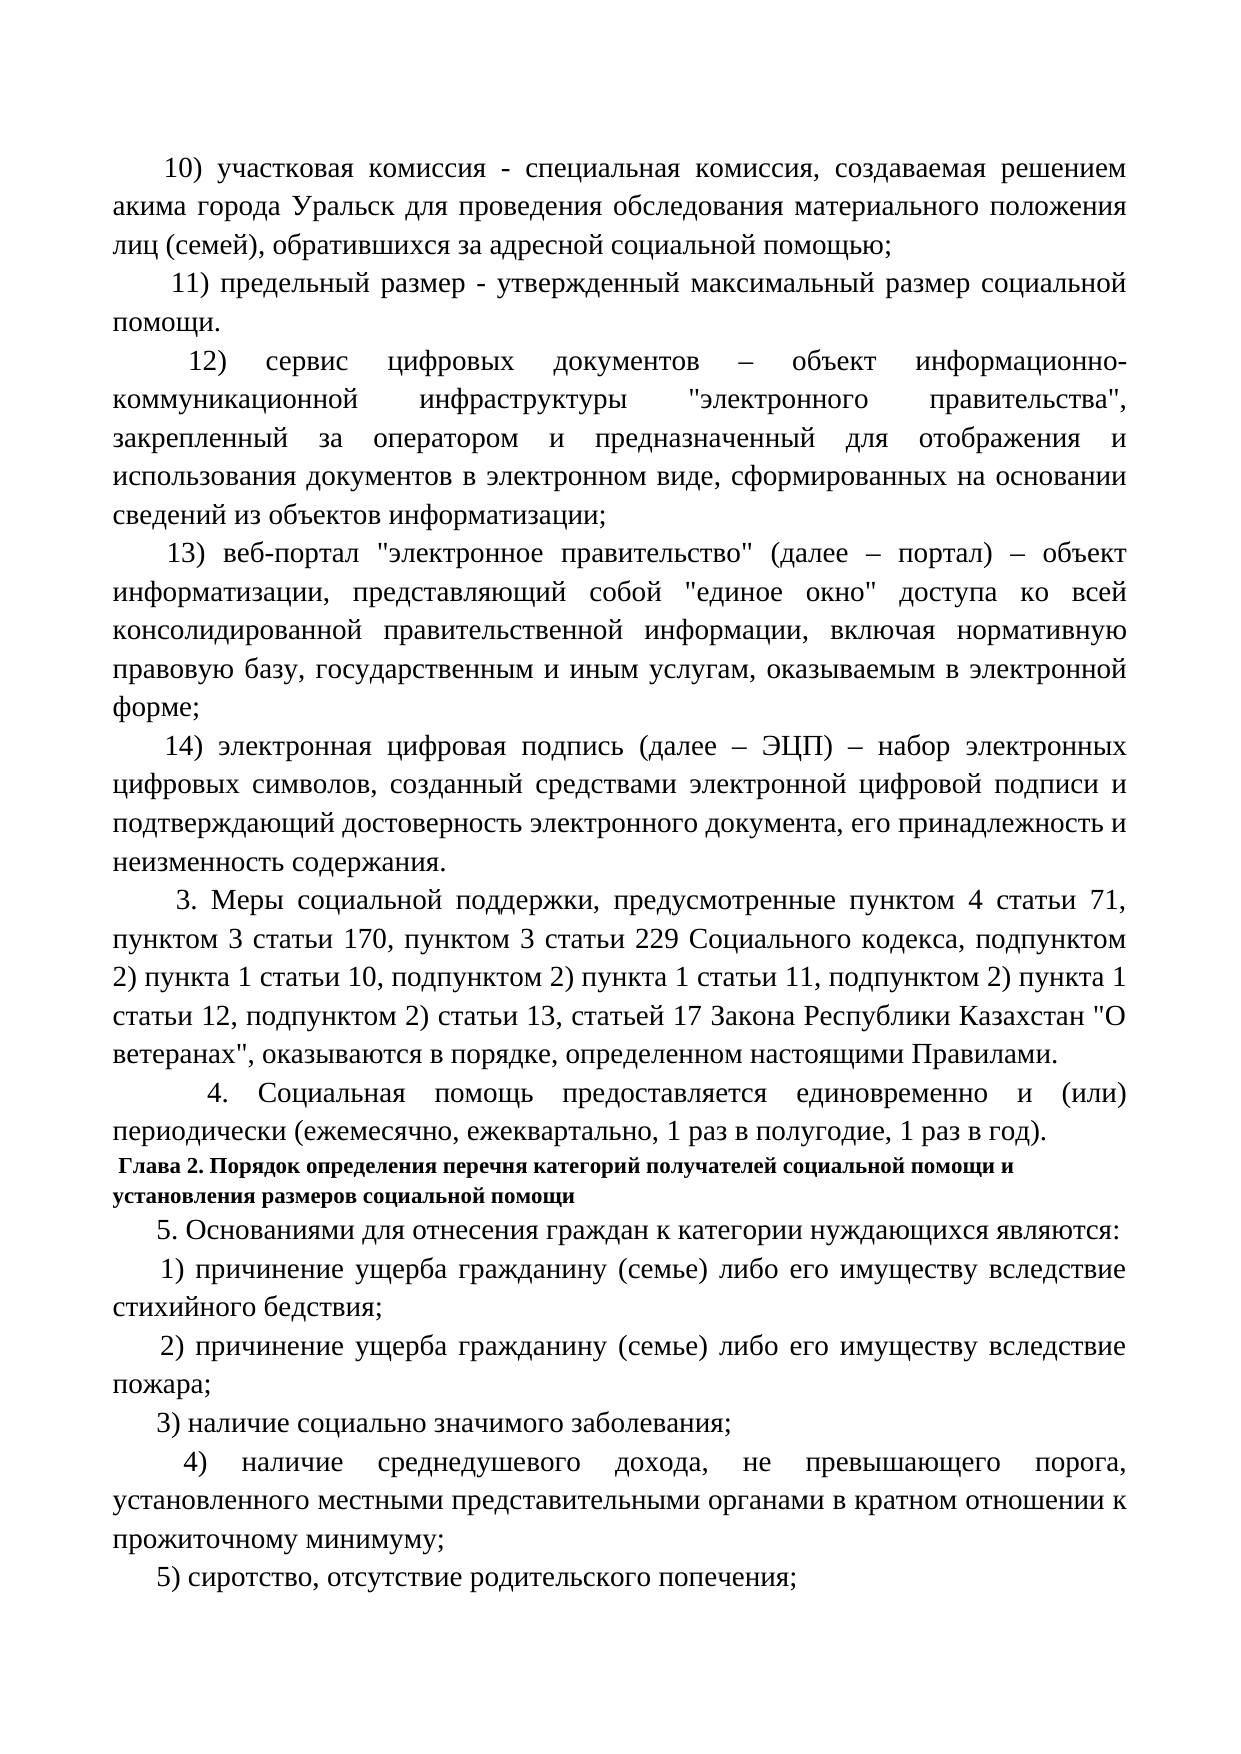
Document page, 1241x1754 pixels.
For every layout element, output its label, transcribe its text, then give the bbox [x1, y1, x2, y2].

text 13) веб-портал "электронное правительство" (далее – портал) – объект информатизации, представляющий собой "единое окно" доступа ко всей консолидированной правительственной информации, включая нормативную правовую базу, государственным и иным услугам, оказываемым в электронной форме; [112, 535, 1128, 723]
text 12) сервис цифровых документов – объект информационно-коммуникационной инфраструктуры "электронного правительства", закрепленный за оператором и предназначенный для отображения и использования документов в электронном виде, сформированных на основании сведений из объектов информатизации; [112, 343, 1128, 530]
text 1) причинение ущерба гражданину (семье) либо его имуществу вследствие стихийного бедствия; [112, 1251, 1128, 1323]
text 10) участковая комиссия - специальная комиссия, создаваемая решением акима города Уральск для проведения обследования материального положения лиц (семей), обратившихся за адресной социальной помощью; [112, 150, 1128, 261]
text 5. Основаниями для отнесения граждан к категории нуждающихся являются: [112, 1212, 1128, 1246]
text 4) наличие среднедушевого дохода, не превышающего порога, установленного местными представительными органами в кратном отношении к прожиточному минимуму; [112, 1444, 1128, 1554]
text Глава 2. Порядок определения перечня категорий получателей социальной помощи и установления размеров социальной помощи [112, 1152, 1128, 1209]
text 5) сиротство, отсутствие родительского попечения; [112, 1559, 1128, 1593]
text 11) предельный размер - утвержденный максимальный размер социальной помощи. [112, 266, 1128, 338]
text 3) наличие социально значимого заболевания; [112, 1405, 1128, 1439]
text 2) причинение ущерба гражданину (семье) либо его имуществу вследствие пожара; [112, 1328, 1128, 1400]
text 4. Социальная помощь предоставляется единовременно и (или) периодически (ежемесячно, ежеквартально, 1 раз в полугодие, 1 раз в год). [112, 1075, 1128, 1147]
text 3. Меры социальной поддержки, предусмотренные пунктом 4 статьи 71, пунктом 3 статьи 170, пунктом 3 статьи 229 Социального кодекса, подпунктом 2) пункта 1 статьи 10, подпунктом 2) пункта 1 статьи 11, подпунктом 2) пункта 1 статьи 12, подпунктом 2) статьи 13, статьей 17 Закона Республики Казахстан "О ветеранах", оказываются в порядке, определенном настоящими Правилами. [112, 882, 1128, 1070]
text 14) электронная цифровая подпись (далее – ЭЦП) – набор электронных цифровых символов, созданный средствами электронной цифровой подписи и подтверждающий достоверность электронного документа, его принадлежность и неизменность содержания. [112, 728, 1128, 877]
